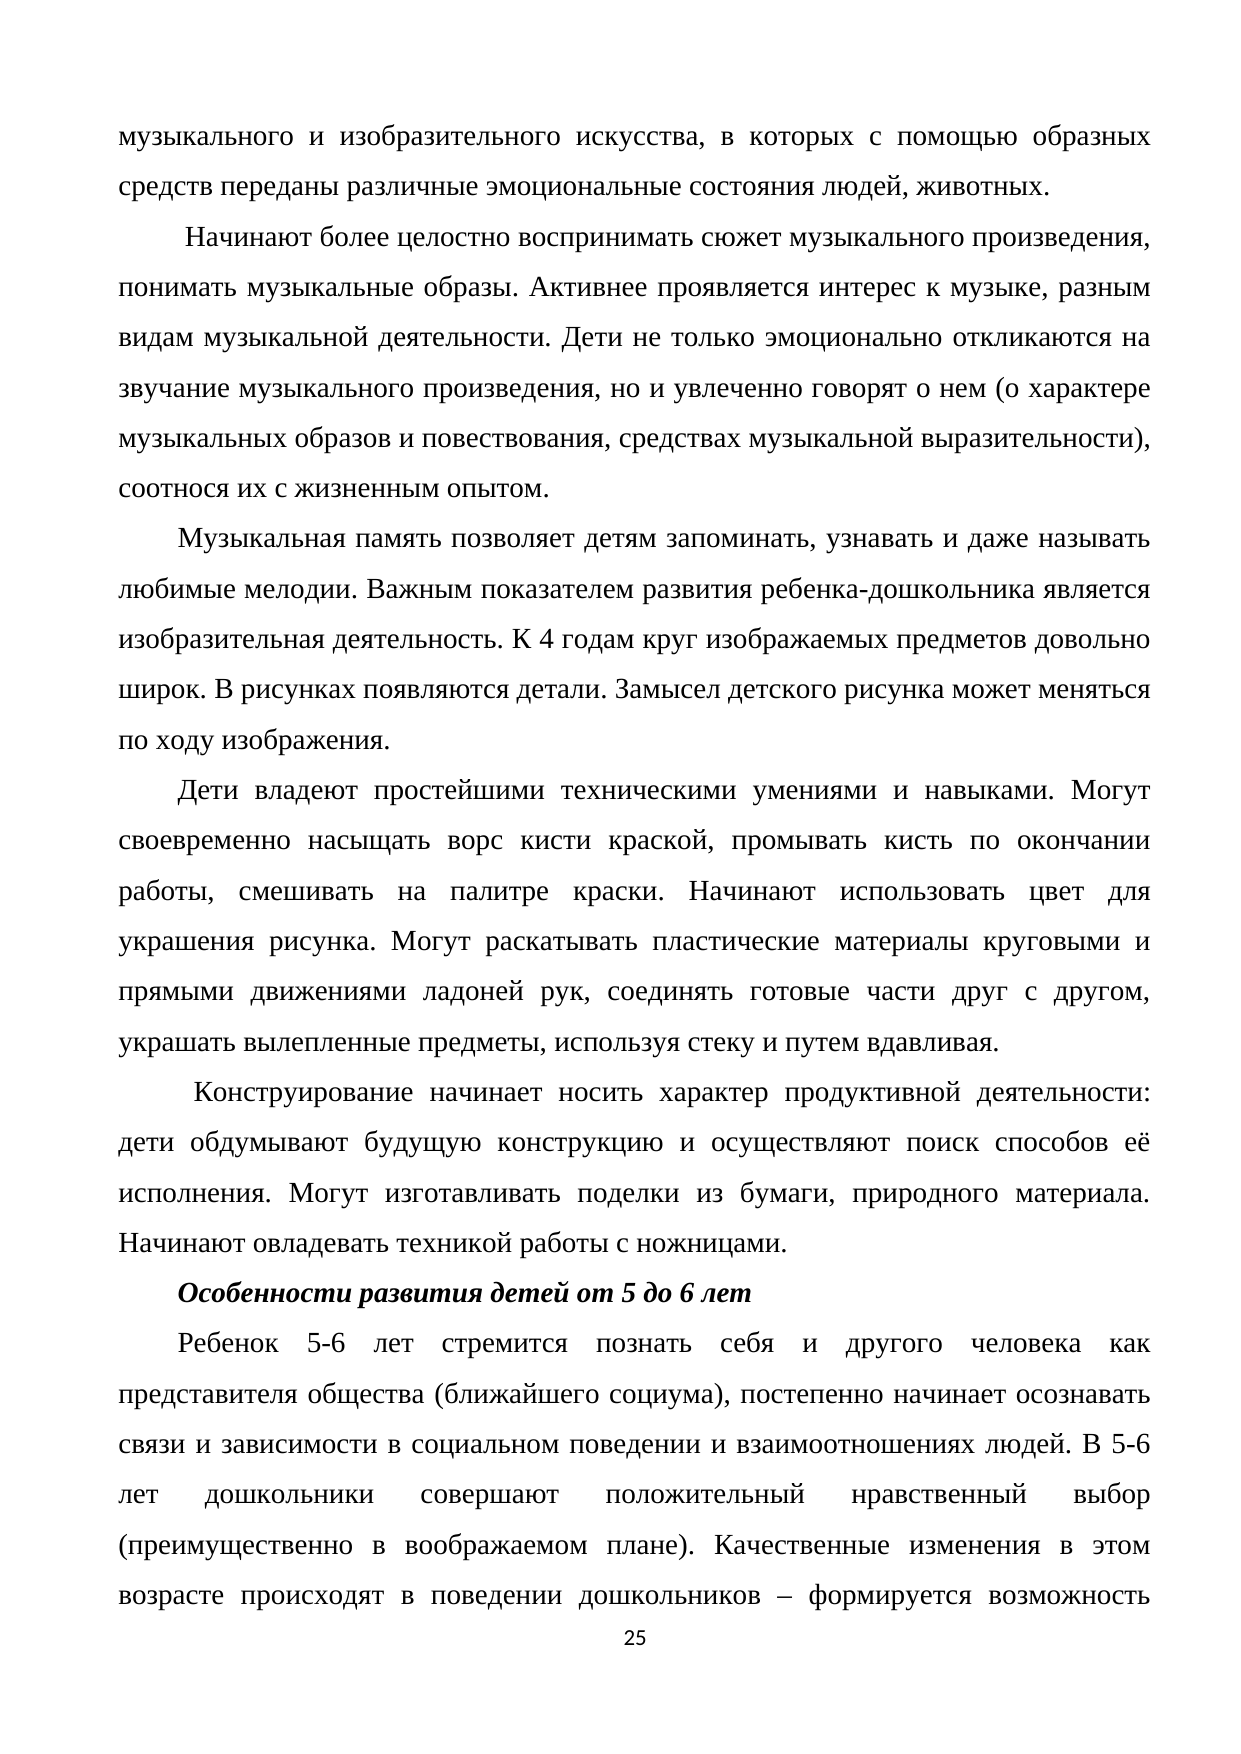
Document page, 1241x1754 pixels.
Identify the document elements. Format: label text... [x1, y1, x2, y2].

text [118, 1326, 1152, 1611]
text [118, 118, 1152, 202]
text Дети владеют простейшими техническими умениями и навыками. Могут своевременно насыщать ворс кисти краской, промывать кисть по окончании работы, смешивать на палитре краски. Начинают использовать цвет для украшения рисунка. Могут раскатывать пластические материалы круговыми и прямыми движениями ладоней рук, соединять готовые части друг с другом, украшать вылепленные предметы, используя стеку и путем вдавливая. [118, 772, 1152, 1057]
text Начинают более целостно воспринимать сюжет музыкального произведения, понимать музыкальные образы. Активнее проявляется интерес к музыке, разным видам музыкальной деятельности. Дети не только эмоционально откликаются на звучание музыкального произведения, но и увлеченно говорят о нем (о характере музыкальных образов и повествования, средствах музыкальной выразительности), соотнося их с жизненным опытом. [118, 219, 1152, 504]
text Музыкальная память позволяет детям запоминать, узнавать и даже называть любимые мелодии. Важным показателем развития ребенка-дошкольника является изобразительная деятельность. К 4 годам круг изображаемых предметов довольно широк. В рисунках появляются детали. Замысел детского рисунка может меняться по ходу изображения. [118, 521, 1152, 755]
text Особенности развития детей от 5 до 6 лет [118, 1275, 1152, 1309]
text Конструирование начинает носить характер продуктивной деятельности: дети обдумывают будущую конструкцию и осуществляют поиск способов её исполнения. Могут изготавливать поделки из бумаги, природного материала. Начинают овладевать техникой работы с ножницами. [118, 1074, 1152, 1258]
